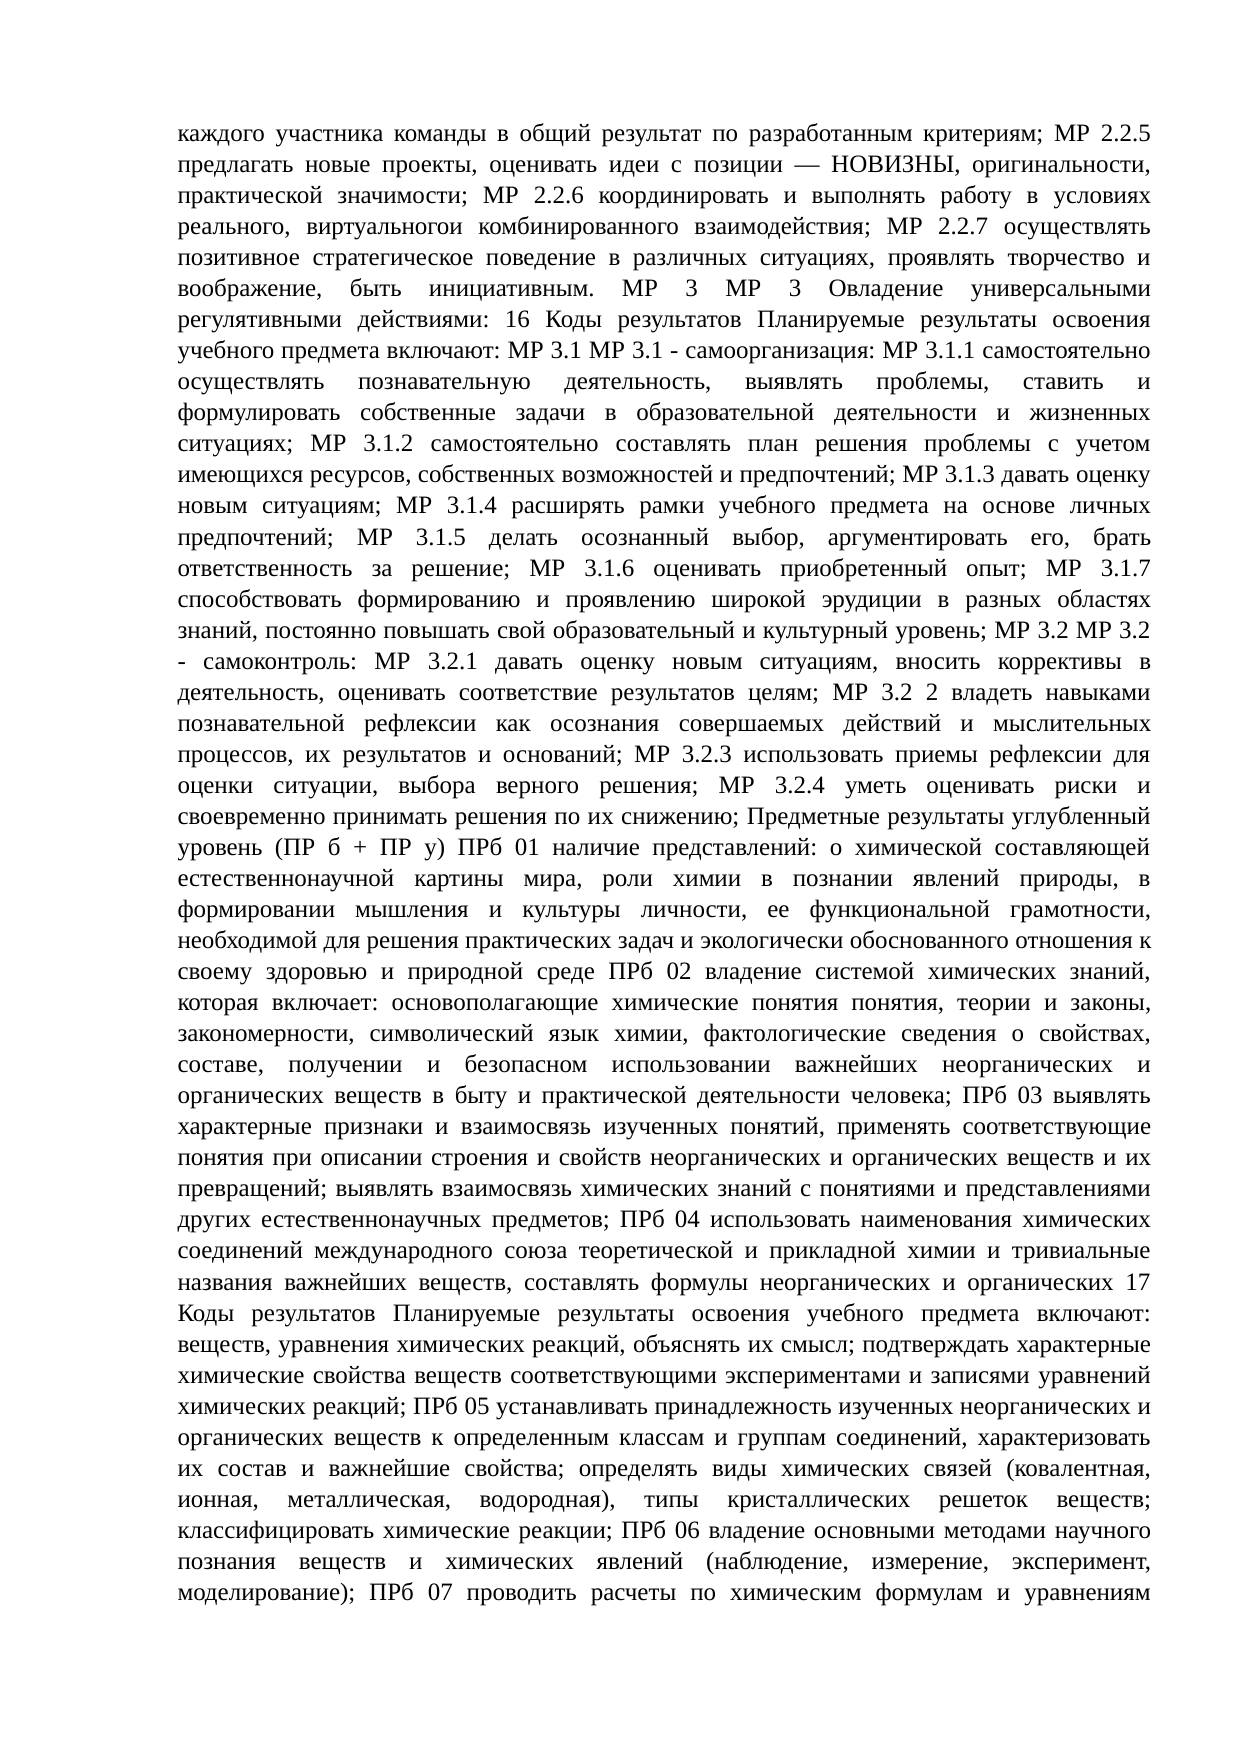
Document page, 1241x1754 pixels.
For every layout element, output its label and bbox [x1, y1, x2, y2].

text [177, 118, 1152, 1606]
